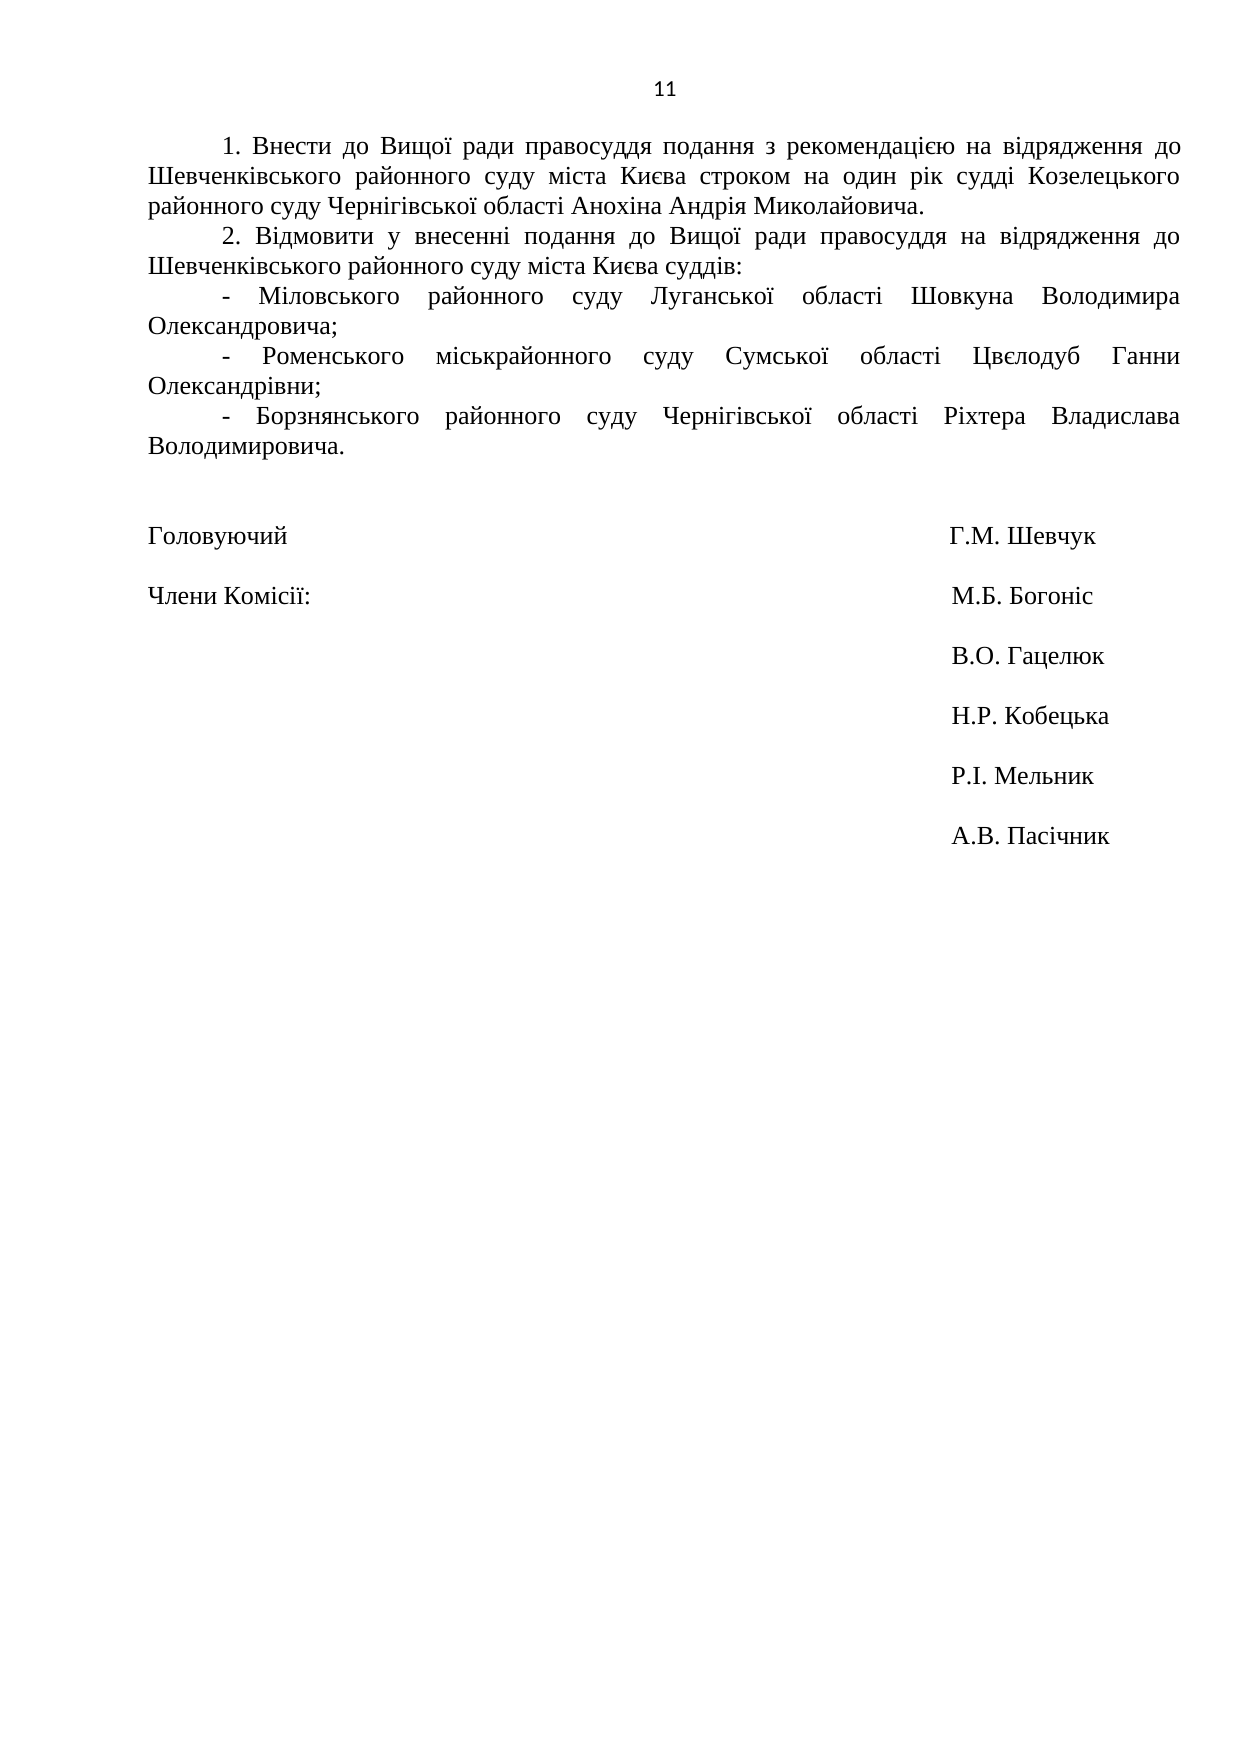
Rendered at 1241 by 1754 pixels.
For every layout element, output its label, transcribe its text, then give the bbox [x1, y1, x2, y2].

text - Міловського районного суду Луганської області Шовкуна Володимира Олександровича; [148, 280, 1181, 340]
text А.В. Пасічник [148, 820, 1181, 850]
text Н.Р. Кобецька [148, 700, 1181, 730]
text Головуючий Г.М. Шевчук [148, 520, 1181, 550]
text - Роменського міськрайонного суду Сумської області Цвєлодуб Ганни Олександрівни; [148, 340, 1181, 400]
text 2. Відмовити у внесенні подання до Вищої ради правосуддя на відрядження до Шевченківського районного суду міста Києва суддів: [148, 220, 1181, 280]
text Р.І. Мельник [148, 760, 1181, 790]
text 1. Внести до Вищої ради правосуддя подання з рекомендацією на відрядження до Шевченківського районного суду міста Києва строком на один рік судді Козелецького районного суду Чернігівської області Анохіна Андрія Миколайовича. [148, 130, 1181, 220]
text В.О. Гацелюк [148, 640, 1181, 670]
text - Борзнянського районного суду Чернігівської області Ріхтера Владислава Володимировича. [148, 400, 1181, 460]
text Члени Комісії: М.Б. Богоніс [148, 580, 1181, 610]
